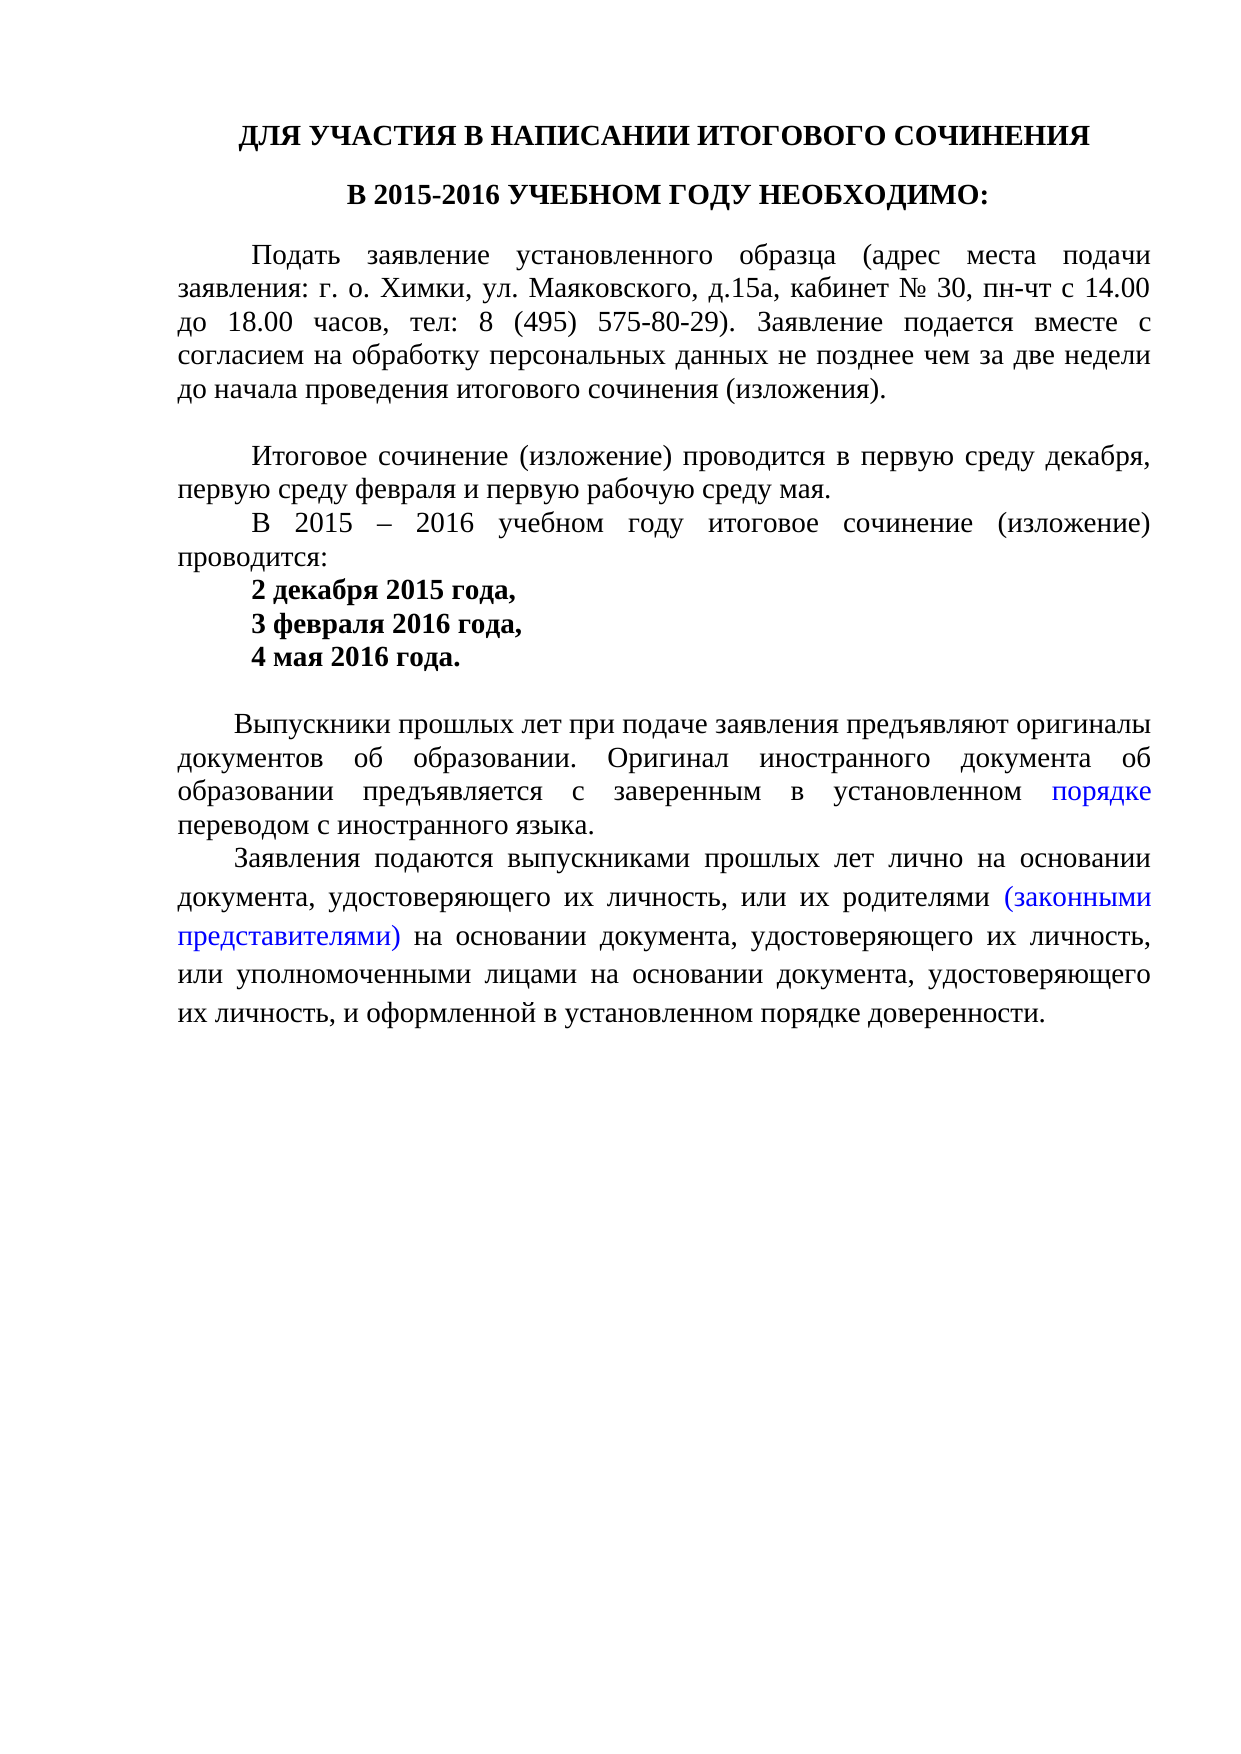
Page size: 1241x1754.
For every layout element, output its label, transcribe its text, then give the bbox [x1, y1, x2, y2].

text Заявления подаются выпускниками прошлых лет лично на основании документа, удостоверяющего их личность, или их родителями (законными представителями) на основании документа, удостоверяющего их личность, или уполномоченными лицами на основании документа, удостоверяющего их личность, и оформленной в установленном порядке доверенности. [177, 841, 1152, 1028]
text 4 мая 2016 года. [177, 639, 1152, 673]
text Подать заявление установленного образца (адрес места подачи заявления: г. о. Химки, ул. Маяковского, д.15а, кабинет № 30, пн-чт с 14.00 до 18.00 часов, тел: 8 (495) 575-80-29). Заявление подается вместе с согласием на обработку персональных данных не позднее чем за две недели до начала проведения итогового сочинения (изложения). [177, 237, 1152, 404]
text Выпускники прошлых лет при подаче заявления предъявляют оригиналы документов об образовании. Оригинал иностранного документа об образовании предъявляется с заверенным в установленном порядке переводом с иностранного языка. [177, 706, 1152, 841]
text 2 декабря 2015 года, [177, 572, 1152, 606]
text В 2015-2016 УЧЕБНОМ ГОДУ НЕОБХОДИМО: [177, 177, 1152, 211]
text В 2015 – 2016 учебном году итоговое сочинение (изложение) проводится: [177, 505, 1152, 572]
text 3 февраля 2016 года, [177, 606, 1152, 639]
text ДЛЯ УЧАСТИЯ В НАПИСАНИИ ИТОГОВОГО СОЧИНЕНИЯ [177, 118, 1152, 152]
text Итоговое сочинение (изложение) проводится в первую среду декабря, первую среду февраля и первую рабочую среду мая. [177, 438, 1152, 505]
